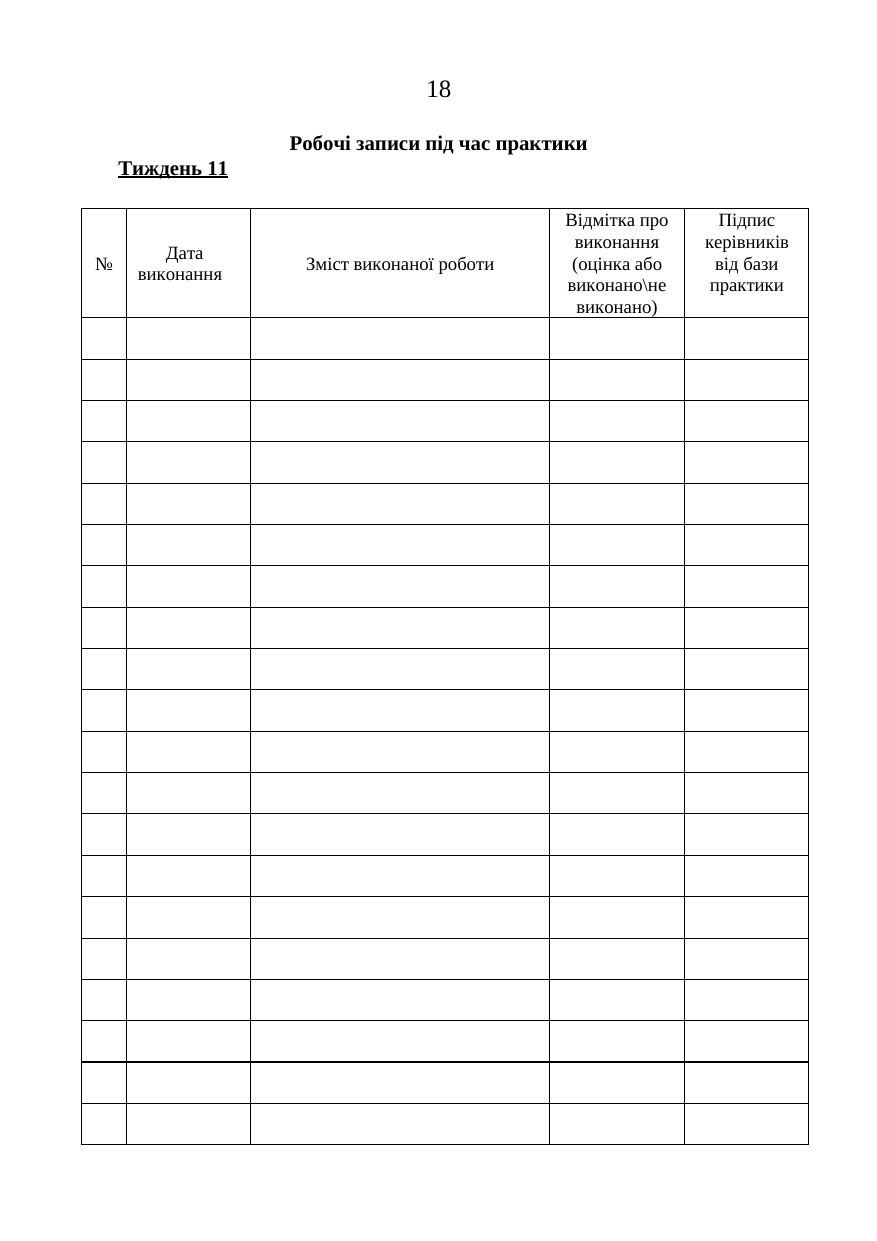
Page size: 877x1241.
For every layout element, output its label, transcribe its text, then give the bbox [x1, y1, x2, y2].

table_cell [685, 980, 808, 1020]
table_cell [127, 525, 250, 565]
table_cell [550, 897, 684, 937]
table_cell [82, 980, 126, 1020]
table_cell [82, 525, 126, 565]
table_cell [127, 897, 250, 937]
table_cell [550, 360, 684, 400]
table_cell [82, 360, 126, 400]
table_cell [550, 1063, 684, 1103]
table_cell [251, 525, 549, 565]
table_cell [127, 939, 250, 979]
table_cell [127, 732, 250, 772]
table_cell [82, 1021, 126, 1061]
table_cell [685, 856, 808, 896]
table_cell [550, 525, 684, 565]
table_header Пiдпис керiвникiв вiд бази практики [685, 209, 808, 317]
subtitle Тиждень 11 [118, 155, 759, 179]
table_cell [251, 401, 549, 441]
table_cell [127, 442, 250, 482]
table_cell [685, 401, 808, 441]
table_cell [685, 732, 808, 772]
table_cell [127, 608, 250, 648]
table_cell [82, 814, 126, 855]
table_cell [550, 1021, 684, 1061]
table_cell [550, 732, 684, 772]
table_cell [685, 690, 808, 731]
table_cell [251, 608, 549, 648]
table_cell [127, 980, 250, 1020]
table_cell [127, 773, 250, 813]
table_cell [82, 939, 126, 979]
table_cell [685, 566, 808, 607]
table_cell [251, 939, 549, 979]
table_header Дата виконання [127, 209, 250, 317]
table_cell [82, 401, 126, 441]
table_cell [127, 401, 250, 441]
table_cell [685, 897, 808, 937]
table_header № [82, 209, 126, 317]
table_cell [550, 773, 684, 813]
table_cell [550, 814, 684, 855]
table_cell [550, 939, 684, 979]
table_cell [82, 773, 126, 813]
table_cell [127, 1021, 250, 1061]
table_cell [251, 649, 549, 689]
table_cell [127, 1063, 250, 1103]
table_cell [251, 1063, 549, 1103]
table_cell [251, 566, 549, 607]
table_cell [127, 484, 250, 524]
table_cell [550, 401, 684, 441]
table_cell [685, 939, 808, 979]
table_cell [82, 318, 126, 358]
table_cell [685, 360, 808, 400]
table_cell [550, 608, 684, 648]
table_cell [251, 360, 549, 400]
table_cell [550, 566, 684, 607]
table_cell [685, 608, 808, 648]
table_cell [127, 649, 250, 689]
table_cell [685, 814, 808, 855]
table_cell [251, 732, 549, 772]
table_cell [82, 690, 126, 731]
table_cell [127, 690, 250, 731]
table_cell [127, 856, 250, 896]
table_cell [82, 566, 126, 607]
table_cell [82, 732, 126, 772]
table_cell [127, 1104, 250, 1144]
table_cell [550, 318, 684, 358]
table_cell [251, 773, 549, 813]
table_cell [550, 442, 684, 482]
table_cell [550, 980, 684, 1020]
table_cell [685, 525, 808, 565]
table_cell [82, 484, 126, 524]
table_cell [82, 442, 126, 482]
table_cell [251, 814, 549, 855]
table_cell [550, 856, 684, 896]
table_cell [685, 442, 808, 482]
text Робочі записи під час практики [118, 131, 759, 155]
table_cell [550, 1104, 684, 1144]
table_cell [685, 1104, 808, 1144]
table_cell [127, 318, 250, 358]
table_cell [82, 1104, 126, 1144]
table_header Відмітка про виконання (оцiнка або виконано\не виконано) [550, 209, 684, 317]
table_cell [82, 856, 126, 896]
table_cell [251, 980, 549, 1020]
table_cell [550, 690, 684, 731]
table_cell [685, 1063, 808, 1103]
table_cell [251, 856, 549, 896]
table_cell [82, 897, 126, 937]
table_cell [251, 484, 549, 524]
table_cell [550, 484, 684, 524]
table_cell [82, 608, 126, 648]
table_cell [685, 318, 808, 358]
table_cell [685, 649, 808, 689]
table_cell [685, 1021, 808, 1061]
table_cell [127, 360, 250, 400]
table_header Змiст виконаної роботи [251, 209, 549, 317]
table_cell [82, 649, 126, 689]
table_cell [251, 1021, 549, 1061]
table_cell [550, 649, 684, 689]
table_cell [685, 773, 808, 813]
table_cell [685, 484, 808, 524]
table_cell [127, 814, 250, 855]
table_cell [251, 1104, 549, 1144]
table_cell [251, 897, 549, 937]
table_cell [82, 1063, 126, 1103]
table_cell [251, 318, 549, 358]
table_cell [251, 442, 549, 482]
table_cell [127, 566, 250, 607]
table_cell [251, 690, 549, 731]
